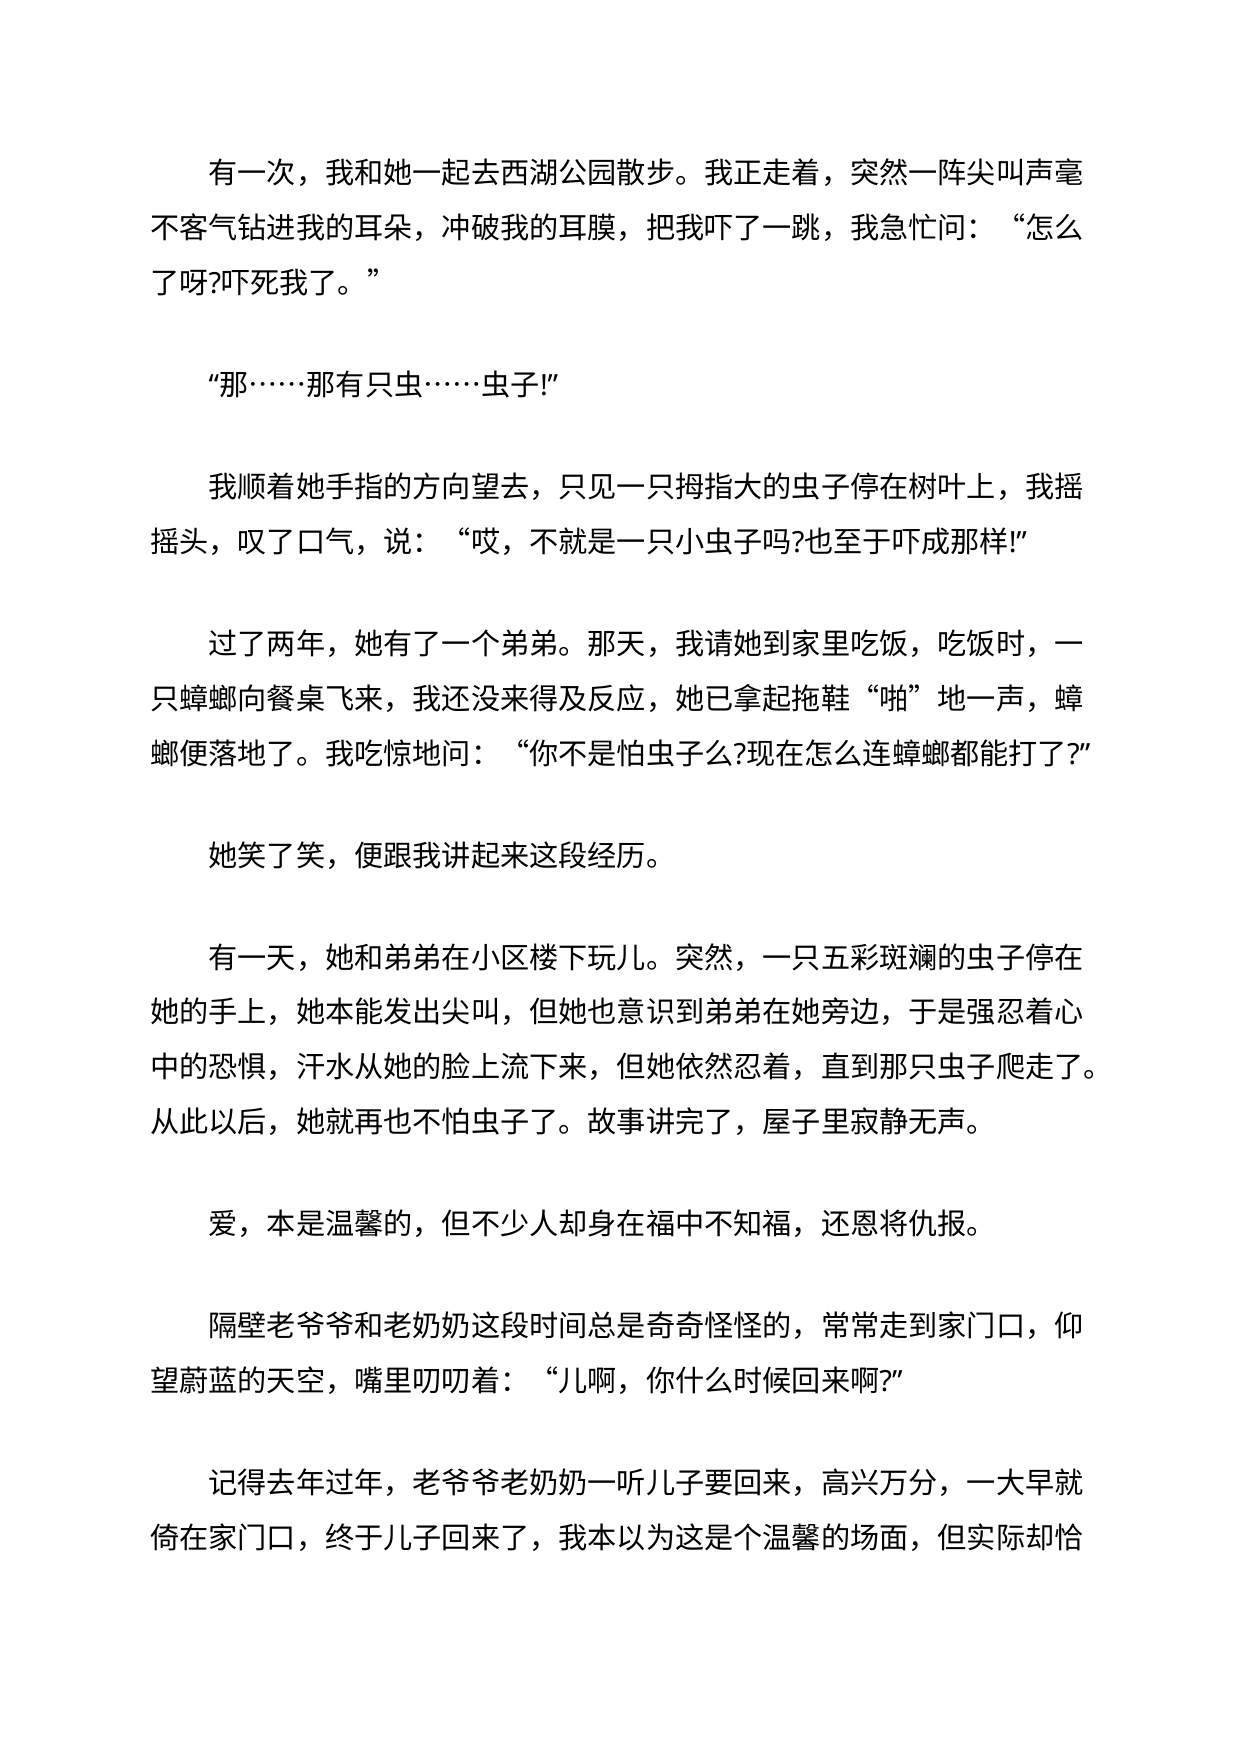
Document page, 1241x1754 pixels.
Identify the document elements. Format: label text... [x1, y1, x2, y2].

text 过了两年，她有了一个弟弟。那天，我请她到家里吃饭，吃饭时，一只蟑螂向餐桌飞来，我还没来得及反应，她已拿起拖鞋“啪”地一声，蟑螂便落地了。我吃惊地问：“你不是怕虫子么?现在怎么连蟑螂都能打了?” [150, 621, 1090, 773]
text “那……那有只虫……虫子!” [150, 362, 1090, 404]
text 爱，本是温馨的，但不少人却身在福中不知福，还恩将仇报。 [150, 1201, 1090, 1243]
text 有一次，我和她一起去西湖公园散步。我正走着，突然一阵尖叫声毫不客气钻进我的耳朵，冲破我的耳膜，把我吓了一跳，我急忙问：“怎么了呀?吓死我了。” [150, 150, 1090, 302]
text 我顺着她手指的方向望去，只见一只拇指大的虫子停在树叶上，我摇摇头，叹了口气，说：“哎，不就是一只小虫子吗?也至于吓成那样!” [150, 464, 1090, 561]
text 她笑了笑，便跟我讲起来这段经历。 [150, 832, 1090, 875]
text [150, 1459, 1090, 1556]
text 隔壁老爷爷和老奶奶这段时间总是奇奇怪怪的，常常走到家门口，仰望蔚蓝的天空，嘴里叨叨着：“儿啊，你什么时候回来啊?” [150, 1302, 1090, 1400]
text 有一天，她和弟弟在小区楼下玩儿。突然，一只五彩斑斓的虫子停在她的手上，她本能发出尖叫，但她也意识到弟弟在她旁边，于是强忍着心中的恐惧，汗水从她的脸上流下来，但她依然忍着，直到那只虫子爬走了。从此以后，她就再也不怕虫子了。故事讲完了，屋子里寂静无声。 [150, 934, 1090, 1141]
